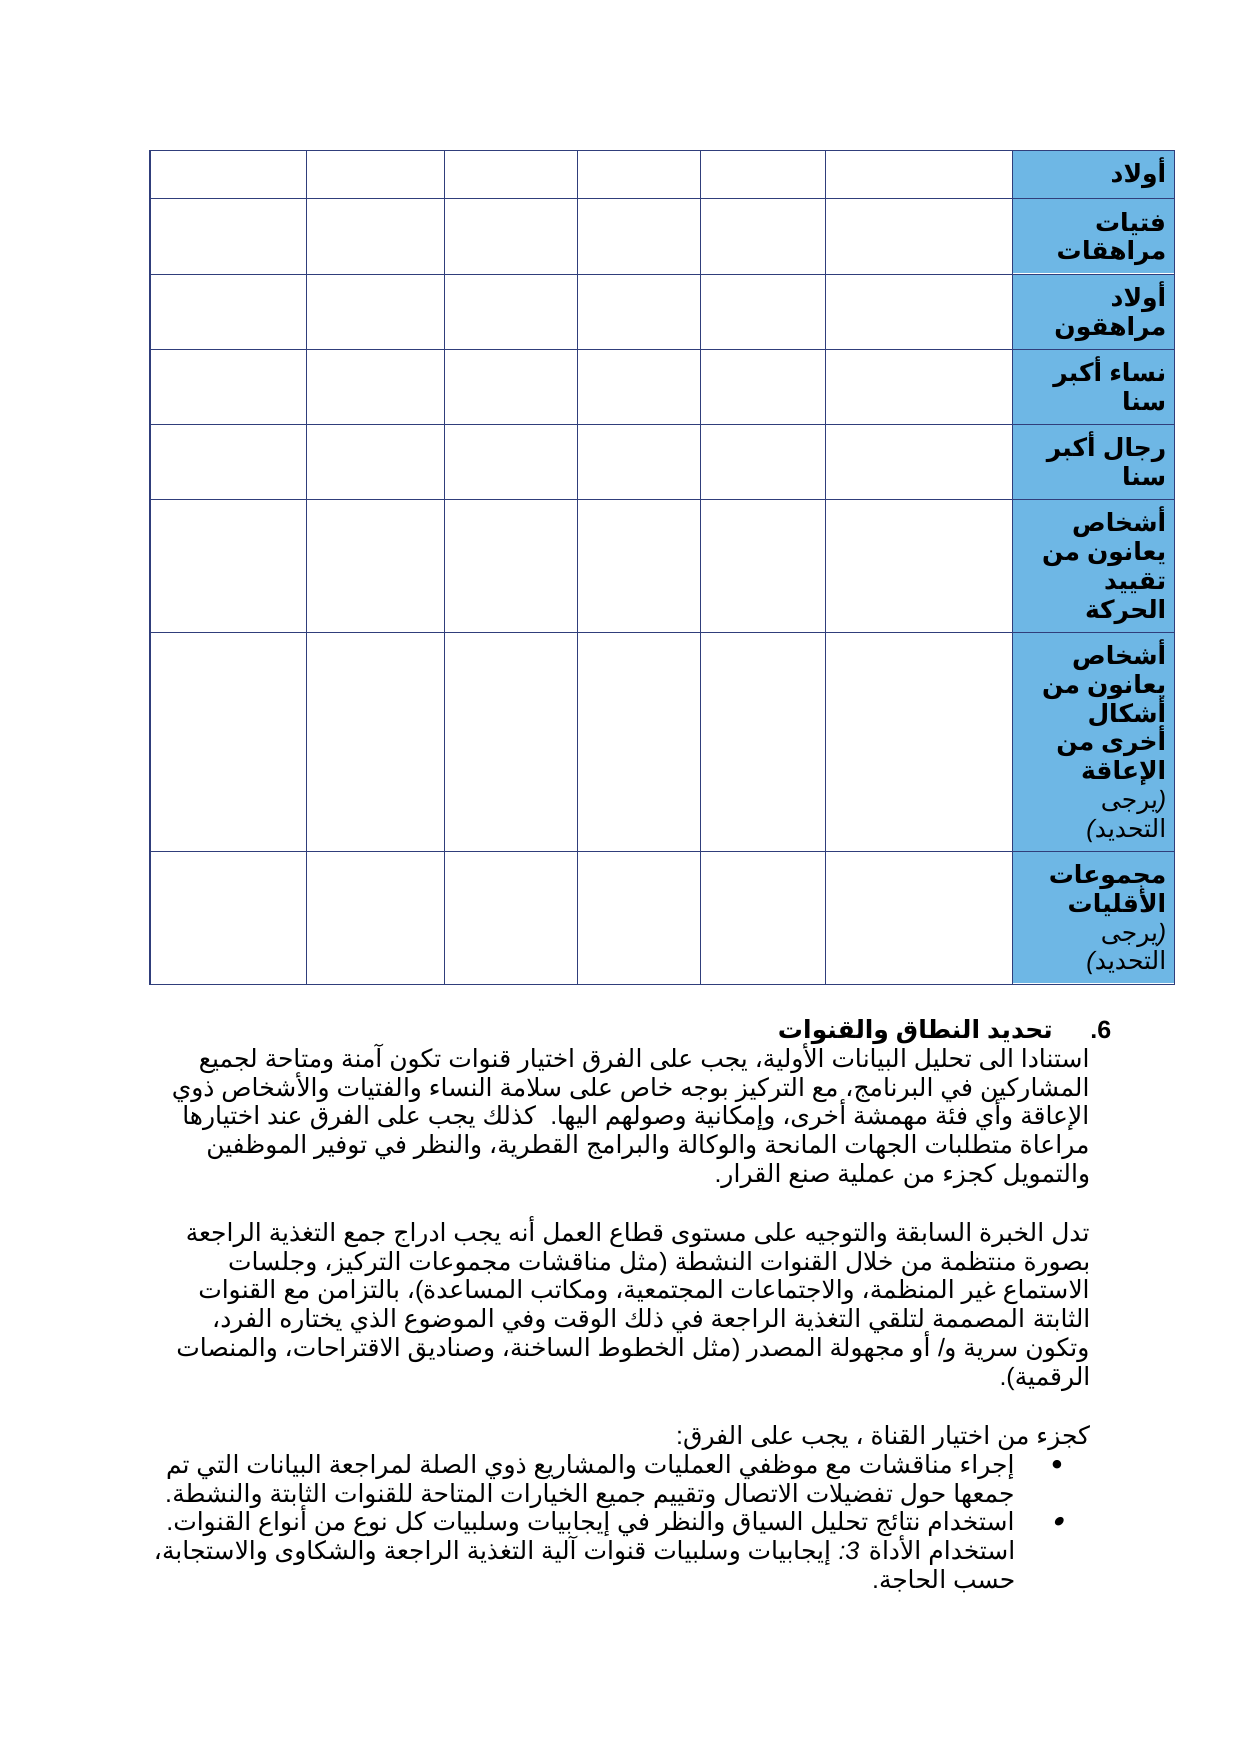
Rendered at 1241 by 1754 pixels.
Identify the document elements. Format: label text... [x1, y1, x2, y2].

table_cell [151, 199, 306, 273]
list استخدام نتائج تحليل السياق والنظر في إيجابيات وسلبيات كل نوع من أنواع القنوات. استخدام الأداة 3: إيجابيات وسلبيات قنوات آلية التغذية الراجعة والشكاوى والاستجابة، حسب الحاجة. [150, 1507, 1053, 1594]
table_cell [826, 425, 1012, 499]
table_cell [307, 275, 444, 349]
table_cell [307, 500, 444, 632]
list تحديد النطاق والقنوات [150, 1015, 1090, 1044]
table_cell [307, 633, 444, 851]
table_cell [445, 151, 577, 198]
table_cell [307, 350, 444, 424]
table_cell [445, 852, 577, 983]
table_cell [445, 425, 577, 499]
table_cell [307, 425, 444, 499]
table_cell [826, 852, 1012, 983]
table_cell [151, 350, 306, 424]
table_cell [151, 633, 306, 851]
table_cell [578, 151, 700, 198]
table_cell [701, 275, 825, 349]
table_cell [151, 425, 306, 499]
table_cell [445, 350, 577, 424]
table_cell [826, 500, 1012, 632]
table_cell [151, 500, 306, 632]
table_cell [701, 199, 825, 273]
table_cell [578, 500, 700, 632]
table_cell [826, 275, 1012, 349]
table_cell [578, 852, 700, 983]
list إجراء مناقشات مع موظفي العمليات والمشاريع ذوي الصلة لمراجعة البيانات التي تم جمعها حول تفضيلات الاتصال وتقييم جميع الخيارات المتاحة للقنوات الثابتة والنشطة. [150, 1450, 1053, 1507]
table_cell مجموعات الأقليات (يرجى التحديد) [1013, 852, 1174, 983]
table_cell [826, 350, 1012, 424]
table_cell [701, 633, 825, 851]
table_cell [701, 151, 825, 198]
table_cell [578, 425, 700, 499]
table_cell [701, 852, 825, 983]
table_cell أولاد [1013, 151, 1174, 198]
table_cell [151, 151, 306, 198]
table_cell رجال أكبر سنا [1013, 425, 1174, 499]
table_cell [445, 199, 577, 273]
table_cell [307, 199, 444, 273]
text استنادا الى تحليل البيانات الأولية، يجب على الفرق اختيار قنوات تكون آمنة ومتاحة لجميع المشاركين في البرنامج، مع التركيز بوجه خاص على سلامة النساء والفتيات والأشخاص ذوي الإعاقة وأي فئة مهمشة أخرى، وإمكانية وصولهم اليها. كذلك يجب على الفرق عند اختيارها مراعاة متطلبات الجهات المانحة والوكالة والبرامج القطرية، والنظر في توفير الموظفين والتمويل كجزء من عملية صنع القرار. [150, 1044, 1090, 1187]
table_cell [826, 633, 1012, 851]
table_cell [151, 275, 306, 349]
table_cell [445, 500, 577, 632]
table_cell [826, 199, 1012, 273]
table_cell [445, 633, 577, 851]
table_cell [307, 151, 444, 198]
text كجزء من اختيار القناة ، يجب على الفرق: [150, 1421, 1090, 1450]
table_cell [578, 275, 700, 349]
table_cell [578, 199, 700, 273]
text تدل الخبرة السابقة والتوجيه على مستوى قطاع العمل أنه يجب ادراج جمع التغذية الراجعة بصورة منتظمة من خلال القنوات النشطة (مثل مناقشات مجموعات التركيز، وجلسات الاستماع غير المنظمة، والاجتماعات المجتمعية، ومكاتب المساعدة)، بالتزامن مع القنوات الثابتة المصممة لتلقي التغذية الراجعة في ذلك الوقت وفي الموضوع الذي يختاره الفرد، وتكون سرية و/ أو مجهولة المصدر (مثل الخطوط الساخنة، وصناديق الاقتراحات، والمنصات الرقمية). [150, 1218, 1090, 1391]
table_cell أشخاص يعانون من تقييد الحركة [1013, 500, 1174, 632]
table_cell [151, 852, 306, 983]
table_cell [701, 350, 825, 424]
table_cell [701, 500, 825, 632]
table_cell [826, 151, 1012, 198]
table_cell [307, 852, 444, 983]
table_cell أولاد مراهقون [1013, 275, 1174, 349]
table_cell نساء أكبر سنا [1013, 350, 1174, 424]
table_cell [578, 633, 700, 851]
table_cell فتيات مراهقات [1013, 199, 1174, 273]
table_cell [578, 350, 700, 424]
table_cell [701, 425, 825, 499]
table_cell [445, 275, 577, 349]
table_cell أشخاص يعانون من أشكال أخرى من الإعاقة (يرجى التحديد) [1013, 633, 1174, 851]
